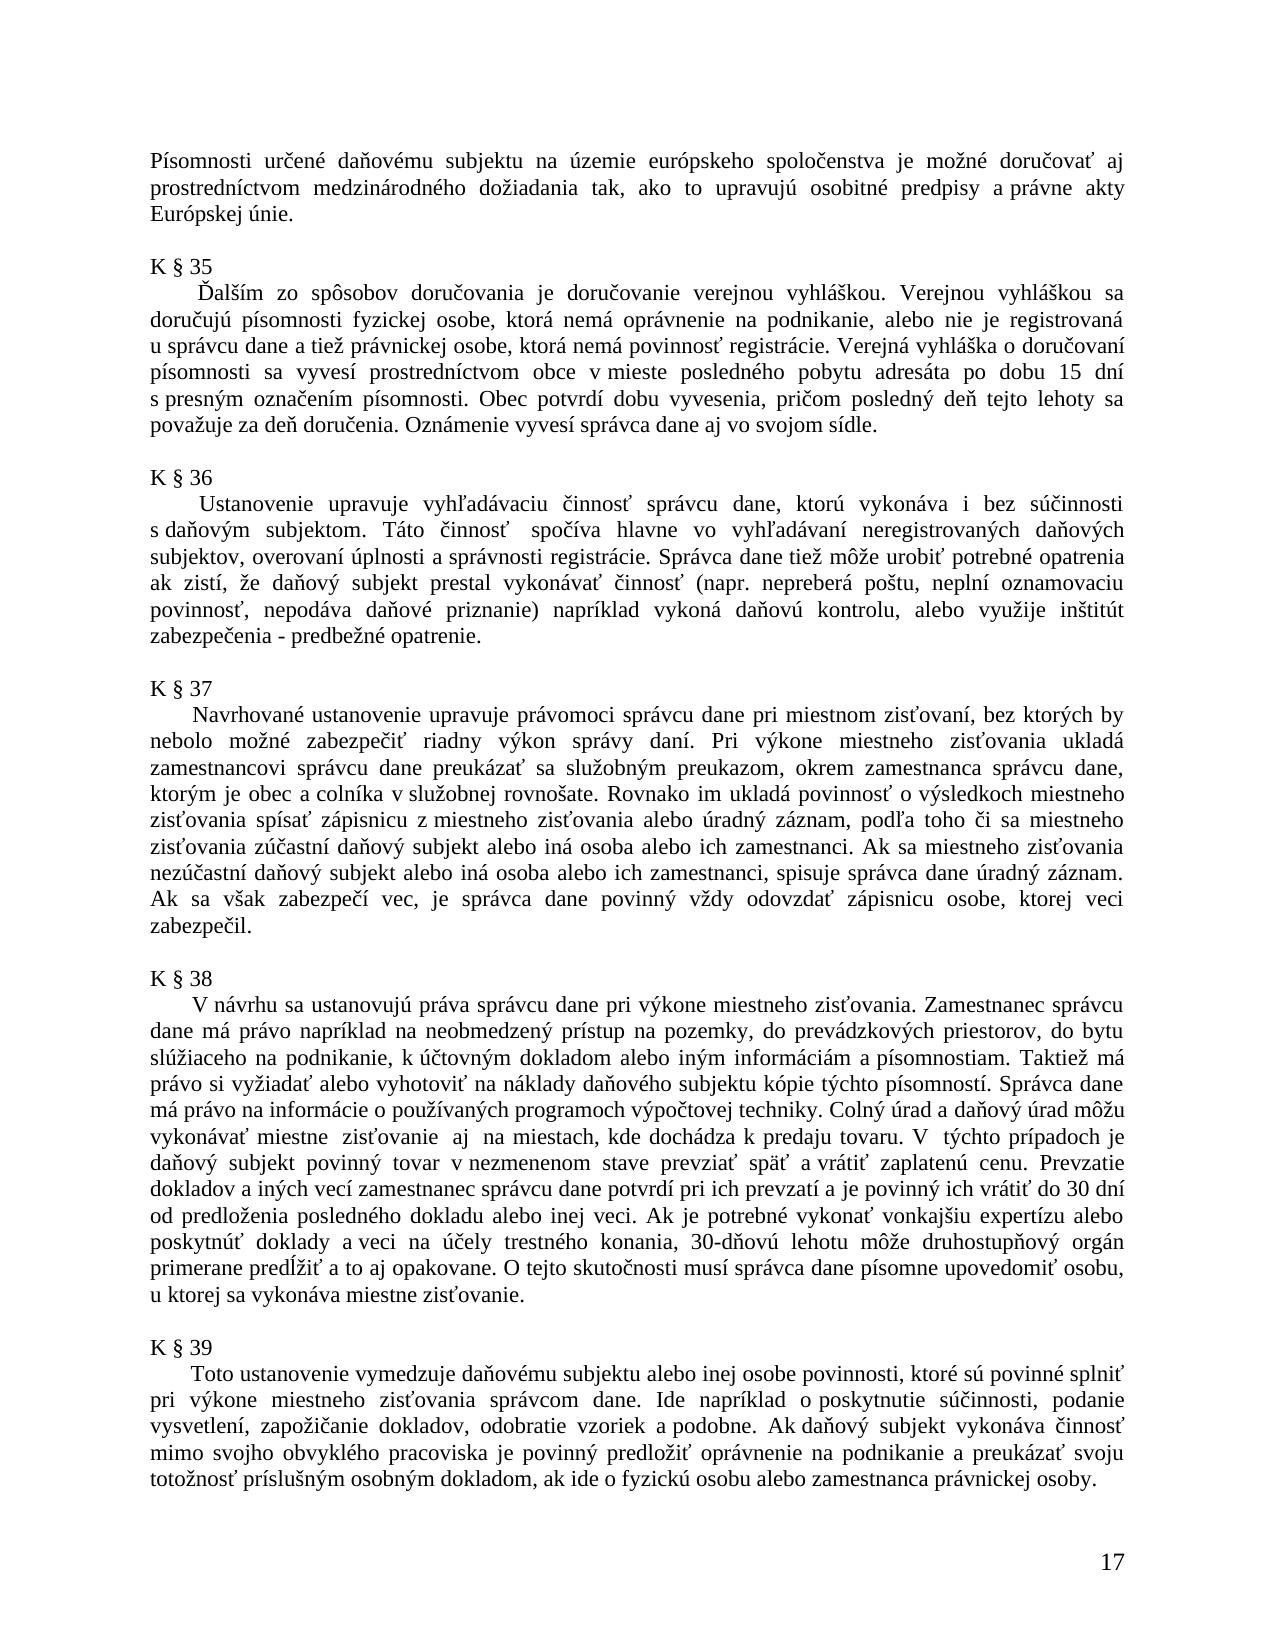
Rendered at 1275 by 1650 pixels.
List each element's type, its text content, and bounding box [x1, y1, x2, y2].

text Ďalším zo spôsobov doručovania je doručovanie verejnou vyhláškou. Verejnou vyhláškou sa doručujú písomnosti fyzickej osobe, ktorá nemá oprávnenie na podnikanie, alebo nie je registrovaná u správcu dane a tiež právnickej osobe, ktorá nemá povinnosť registrácie. Verejná vyhláška o doručovaní písomnosti sa vyvesí prostredníctvom obce v mieste posledného pobytu adresáta po dobu 15 dní s presným označením písomnosti. Obec potvrdí dobu vyvesenia, pričom posledný deň tejto lehoty sa považuje za deň doručenia. Oznámenie vyvesí správca dane aj vo svojom sídle. [150, 279, 1125, 437]
text K § 39 [150, 1333, 1125, 1360]
text Toto ustanovenie vymedzuje daňovému subjektu alebo inej osobe povinnosti, ktoré sú povinné splniť pri výkone miestneho zisťovania správcom dane. Ide napríklad o poskytnutie súčinnosti, podanie vysvetlení, zapožičanie dokladov, odobratie vzoriek a podobne. Ak daňový subjekt vykonáva činnosť mimo svojho obvyklého pracoviska je povinný predložiť oprávnenie na podnikanie a preukázať svoju totožnosť príslušným osobným dokladom, ak ide o fyzickú osobu alebo zamestnanca právnickej osoby. [150, 1360, 1125, 1492]
text K § 35 [150, 253, 1125, 279]
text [150, 148, 1125, 227]
text Navrhované ustanovenie upravuje právomoci správcu dane pri miestnom zisťovaní, bez ktorých by nebolo možné zabezpečiť riadny výkon správy daní. Pri výkone miestneho zisťovania ukladá zamestnancovi správcu dane preukázať sa služobným preukazom, okrem zamestnanca správcu dane, ktorým je obec a colníka v služobnej rovnošate. Rovnako im ukladá povinnosť o výsledkoch miestneho zisťovania spísať zápisnicu z miestneho zisťovania alebo úradný záznam, podľa toho či sa miestneho zisťovania zúčastní daňový subjekt alebo iná osoba alebo ich zamestnanci. Ak sa miestneho zisťovania nezúčastní daňový subjekt alebo iná osoba alebo ich zamestnanci, spisuje správca dane úradný záznam. Ak sa však zabezpečí vec, je správca dane povinný vždy odovzdať zápisnicu osobe, ktorej veci zabezpečil. [150, 701, 1125, 938]
text K § 38 [150, 964, 1125, 991]
text K § 37 [150, 675, 1125, 701]
text V návrhu sa ustanovujú práva správcu dane pri výkone miestneho zisťovania. Zamestnanec správcu dane má právo napríklad na neobmedzený prístup na pozemky, do prevádzkových priestorov, do bytu slúžiaceho na podnikanie, k účtovným dokladom alebo iným informáciám a písomnostiam. Taktiež má právo si vyžiadať alebo vyhotoviť na náklady daňového subjektu kópie týchto písomností. Správca dane má právo na informácie o používaných programoch výpočtovej techniky. Colný úrad a daňový úrad môžu vykonávať miestne zisťovanie aj na miestach, kde dochádza k predaju tovaru. V týchto prípadoch je daňový subjekt povinný tovar v nezmenenom stave prevziať späť a vrátiť zaplatenú cenu. Prevzatie dokladov a iných vecí zamestnanec správcu dane potvrdí pri ich prevzatí a je povinný ich vrátiť do 30 dní od predloženia posledného dokladu alebo inej veci. Ak je potrebné vykonať vonkajšiu expertízu alebo poskytnúť doklady a veci na účely trestného konania, 30-dňovú lehotu môže druhostupňový orgán primerane predĺžiť a to aj opakovane. O tejto skutočnosti musí správca dane písomne upovedomiť osobu, u ktorej sa vykonáva miestne zisťovanie. [150, 991, 1125, 1307]
text K § 36 [150, 464, 1125, 490]
text Ustanovenie upravuje vyhľadávaciu činnosť správcu dane, ktorú vykonáva i bez súčinnosti s daňovým subjektom. Táto činnosť spočíva hlavne vo vyhľadávaní neregistrovaných daňových subjektov, overovaní úplnosti a správnosti registrácie. Správca dane tiež môže urobiť potrebné opatrenia ak zistí, že daňový subjekt prestal vykonávať činnosť (napr. nepreberá poštu, neplní oznamovaciu povinnosť, nepodáva daňové priznanie) napríklad vykoná daňovú kontrolu, alebo využije inštitút zabezpečenia - predbežné opatrenie. [150, 490, 1125, 648]
